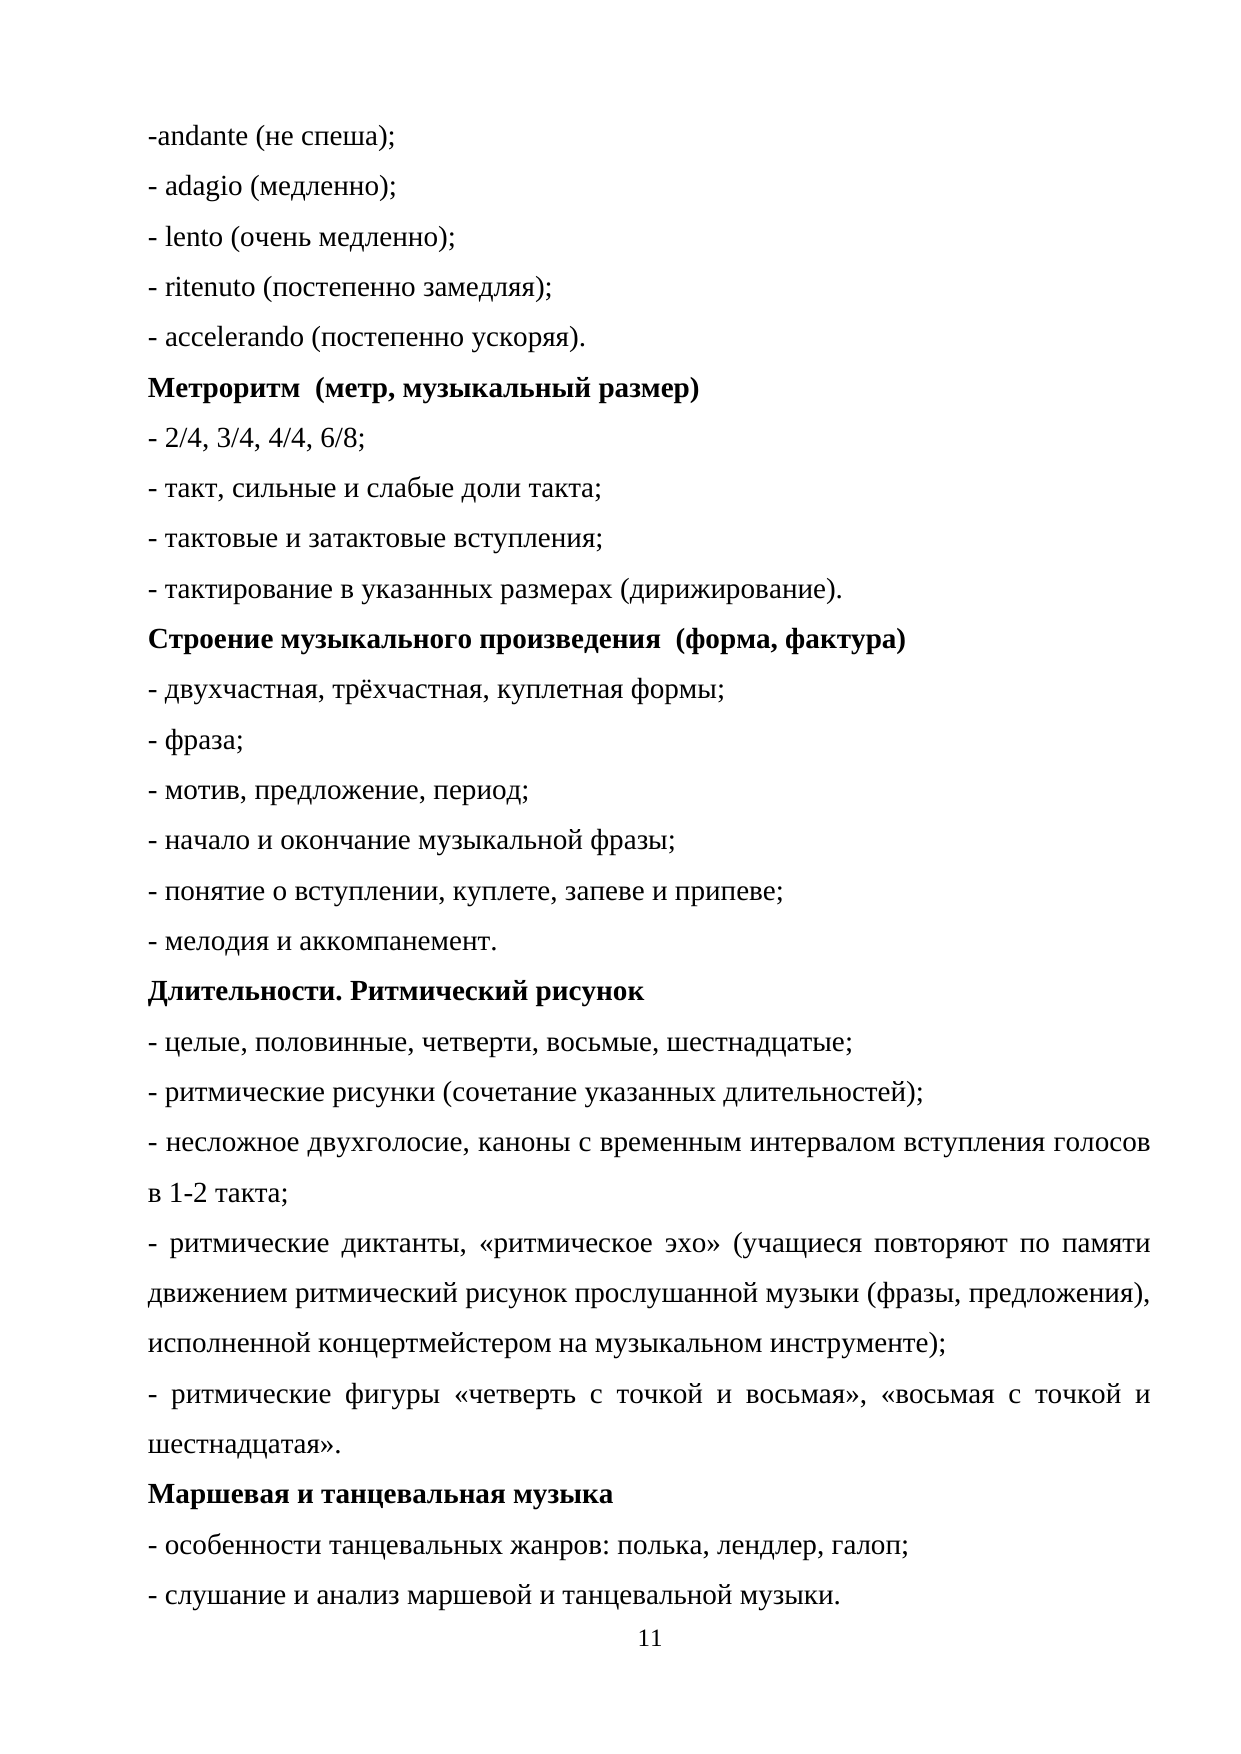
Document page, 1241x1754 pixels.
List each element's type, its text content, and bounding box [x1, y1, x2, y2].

text - ritenuto (постепенно замедляя); [148, 521, 1152, 554]
text - allegretto (довольно быстро); [148, 319, 1152, 353]
text Строение музыкального произведения (форма, фактура) [148, 873, 1152, 906]
text - целые, половинные, четверти, восьмые, шестнадцатые; [148, 1275, 1152, 1309]
text - фраза; [148, 973, 1152, 1007]
text - ритмические диктанты, «ритмическое эхо» (учащиеся повторяют по памяти движением ритмический рисунок прослушанной музыки (фразы, предложения), исполненной концертмейстером на музыкальном инструменте); [148, 1477, 1152, 1611]
text - accelerando (постепенно ускоряя). [148, 571, 1152, 604]
text - lento (очень медленно); [148, 470, 1152, 504]
text - мотив, предложение, период; [148, 1024, 1152, 1057]
text Темп (скорость музыкального движения) [148, 219, 1152, 252]
text - понятие о вступлении, куплете, запеве и припеве; [148, 1124, 1152, 1158]
text - тактовые и затактовые вступления; [148, 772, 1152, 806]
text - несложное двухголосие, каноны с временным интервалом вступления голосов в 1-2 такта; [148, 1376, 1152, 1460]
text - фортиссимо (ff) (очень громко). [148, 168, 1152, 202]
text - allegro (быстро); [148, 269, 1152, 303]
text - 2/4, 3/4, 4/4, 6/8; [148, 672, 1152, 705]
text - двухчастная, трёхчастная, куплетная формы; [148, 923, 1152, 957]
text Метроритм (метр, музыкальный размер) [148, 621, 1152, 655]
text - мелодия и аккомпанемент. [148, 1175, 1152, 1208]
text - тактирование в указанных размерах (дирижирование). [148, 822, 1152, 856]
text Длительности. Ритмический рисунок [148, 1225, 1152, 1258]
text -andante (не спеша); [148, 370, 1152, 403]
text - adagio (медленно); [148, 420, 1152, 453]
text - такт, сильные и слабые доли такта; [148, 722, 1152, 755]
text - пианиссимо (pp) (очень тихо); [148, 118, 1152, 152]
text - начало и окончание музыкальной фразы; [148, 1074, 1152, 1108]
text - ритмические рисунки (сочетание указанных длительностей); [148, 1326, 1152, 1359]
